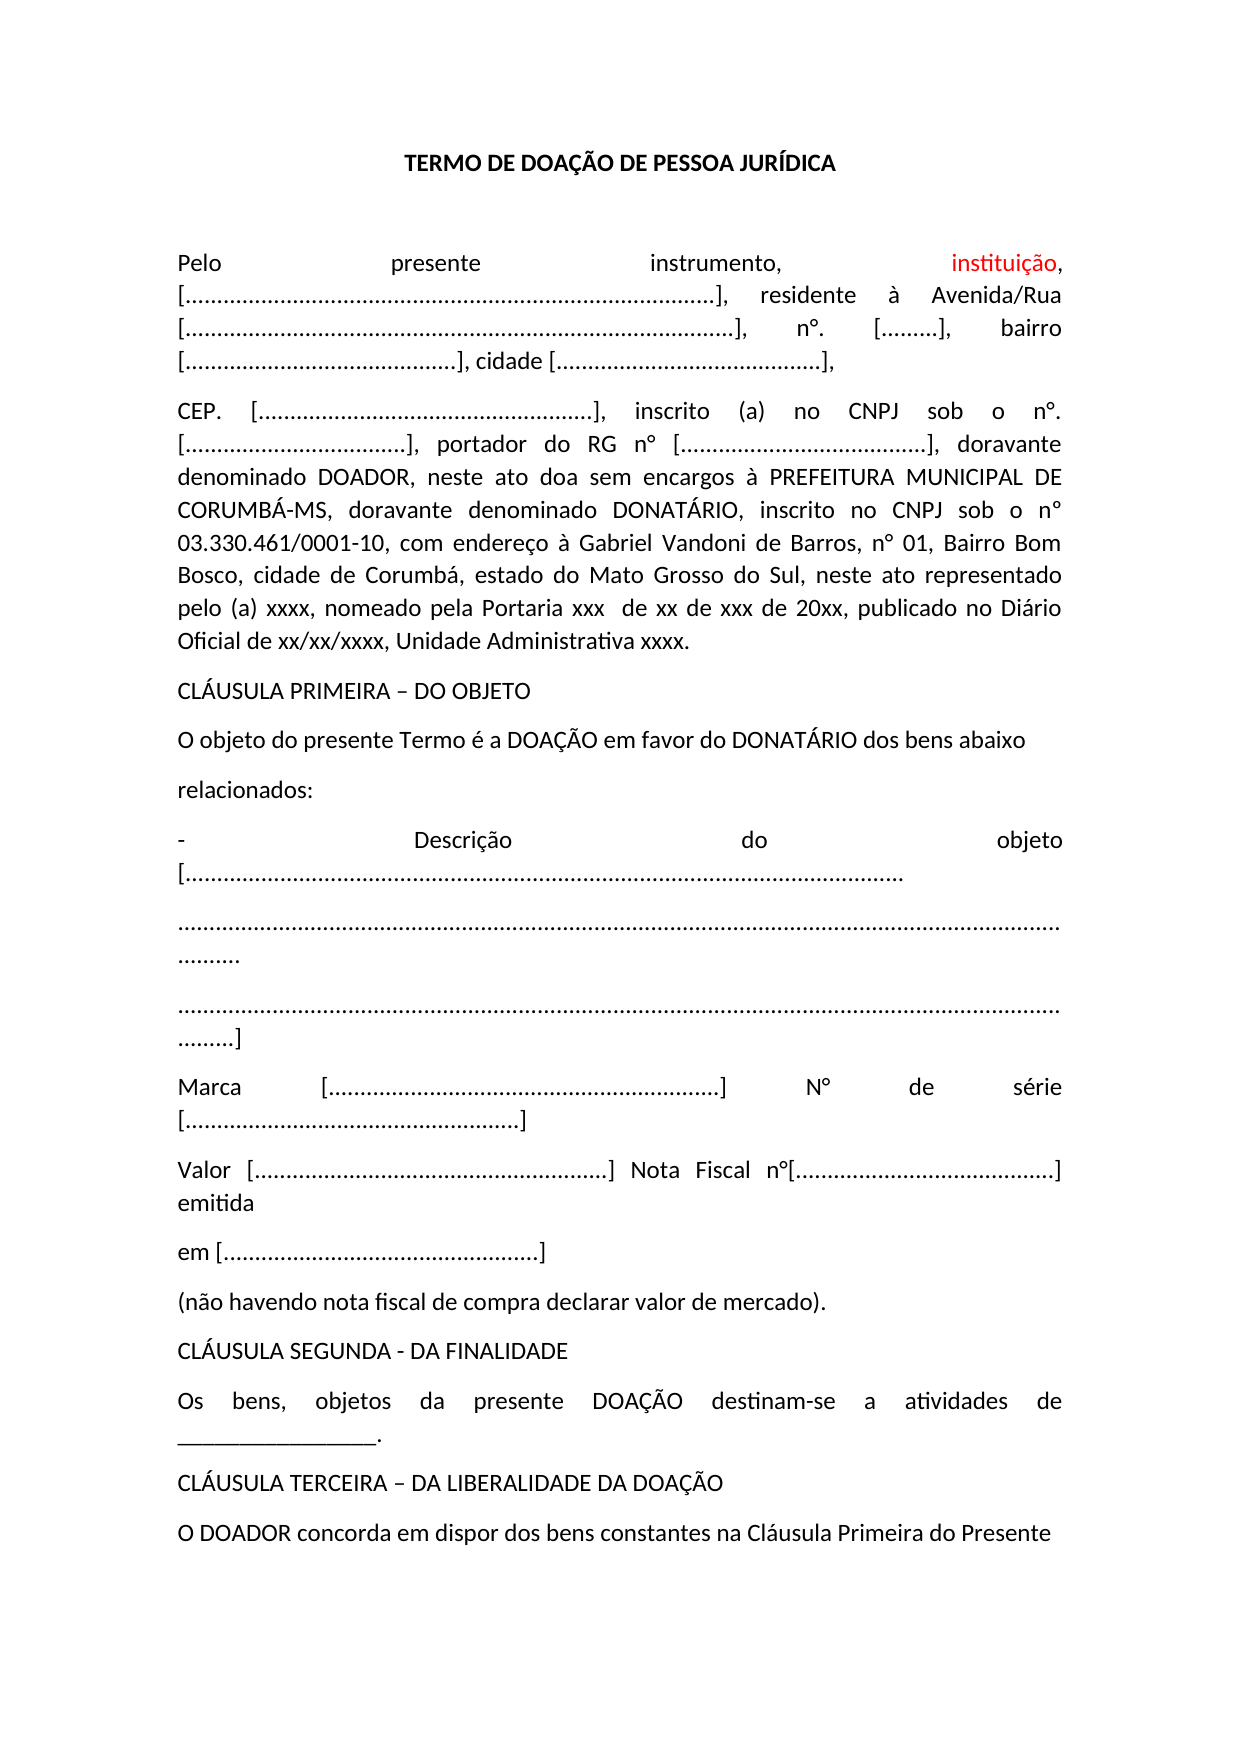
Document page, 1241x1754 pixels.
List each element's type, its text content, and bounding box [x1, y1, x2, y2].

text CLÁUSULA PRIMEIRA – DO OBJETO [177, 675, 1063, 706]
text (não havendo nota fiscal de compra declarar valor de mercado). [177, 1286, 1063, 1316]
text CLÁUSULA TERCEIRA – DA LIBERALIDADE DA DOAÇÃO [177, 1468, 1063, 1498]
text em [..................................................] [177, 1236, 1063, 1267]
text relacionados: [177, 774, 1063, 805]
text TERMO DE DOAÇÃO DE PESSOA JURÍDICA [177, 148, 1063, 178]
text Marca [..............................................................] N° de série [.....................................................] [177, 1071, 1063, 1135]
text CLÁUSULA SEGUNDA - DA FINALIDADE [177, 1336, 1063, 1366]
text O objeto do presente Termo é a DOAÇÃO em favor do DONATÁRIO dos bens abaixo [177, 725, 1063, 755]
text CEP. [.....................................................], inscrito (a) no CNPJ sob o n°. [...................................], portador do RG n° [.......................................], doravante denominado DOADOR, neste ato doa sem encargos à PREFEITURA MUNICIPAL DE CORUMBÁ-MS, doravante denominado DONATÁRIO, inscrito no CNPJ sob o nº 03.330.461/0001-10, com endereço à Gabriel Vandoni de Barros, n° 01, Bairro Bom Bosco, cidade de Corumbá, estado do Mato Grosso do Sul, neste ato representado pelo (a) xxxx, nomeado pela Portaria xxx de xx de xxx de 20xx, publicado no Diário Oficial de xx/xx/xxxx, Unidade Administrativa xxxx. [177, 395, 1063, 656]
text - Descrição do objeto [.................................................................................................................. [177, 824, 1063, 887]
text O DOADOR concorda em dispor dos bens constantes na Cláusula Primeira do Presente [177, 1517, 1063, 1548]
text ...................................................................................................................................................... [177, 906, 1063, 970]
text Os bens, objetos da presente DOAÇÃO destinam-se a atividades de ________________. [177, 1385, 1063, 1448]
text Pelo presente instrumento, instituição, [....................................................................................], residente à Avenida/Rua [.......................................................................................], n°. [.........], bairro [...........................................], cidade [..........................................], [177, 247, 1063, 376]
text Valor [........................................................] Nota Fiscal n°[.........................................] emitida [177, 1154, 1063, 1217]
text .....................................................................................................................................................] [177, 989, 1063, 1052]
